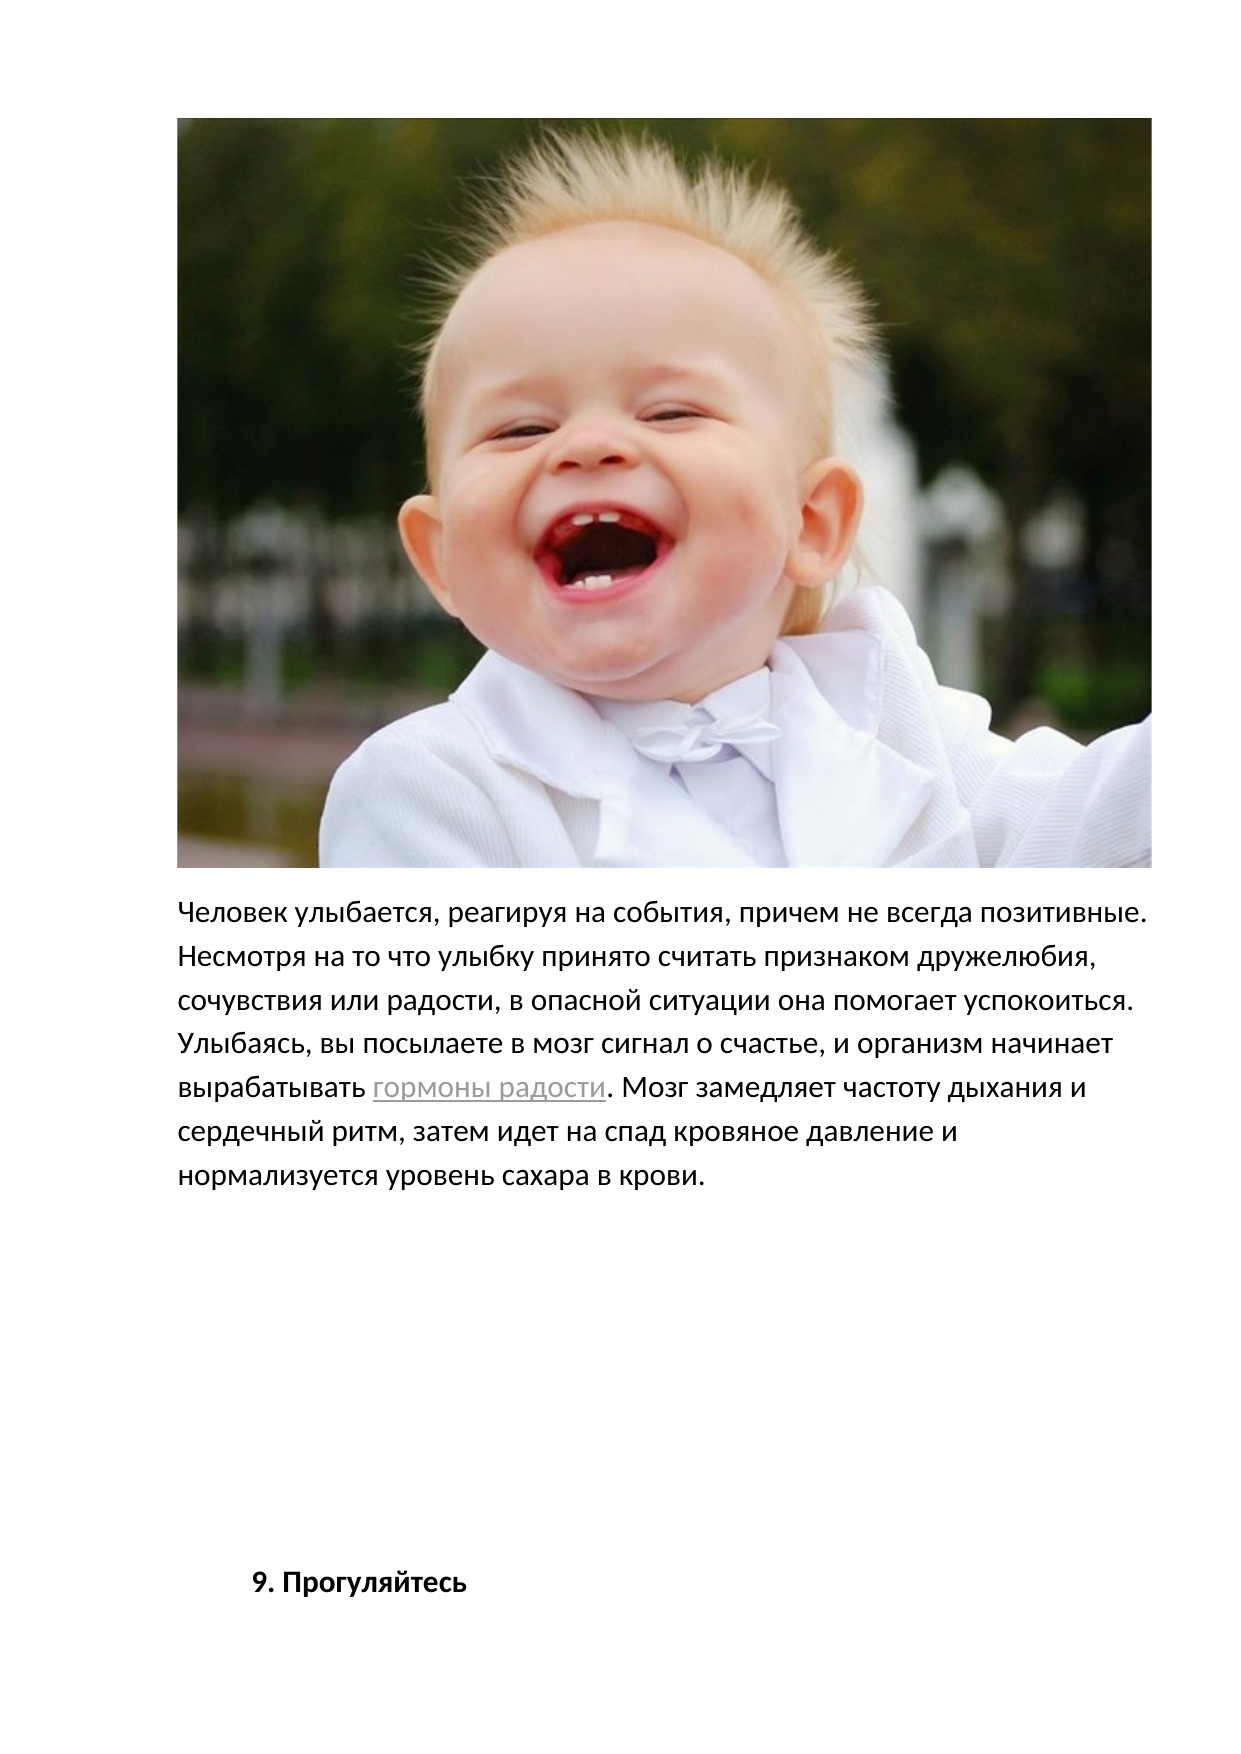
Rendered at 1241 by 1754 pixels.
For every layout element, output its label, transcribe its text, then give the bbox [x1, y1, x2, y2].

text Человек улыбается, реагируя на события, причем не всегда позитивные. Несмотря на то что улыбку принято считать признаком дружелюбия, сочувствия или радости, в опасной ситуации она помогает успокоиться. Улыбаясь, вы посылаете в мозг сигнал о счастье, и организм начинает вырабатывать гормоны радости. Мозг замедляет частоту дыхания и сердечный ритм, затем идет на спад кровяное давление и нормализуется уровень сахара в крови. [177, 892, 1152, 1193]
text 9. Прогуляйтесь [177, 1542, 1152, 1600]
picture [177, 118, 1152, 868]
